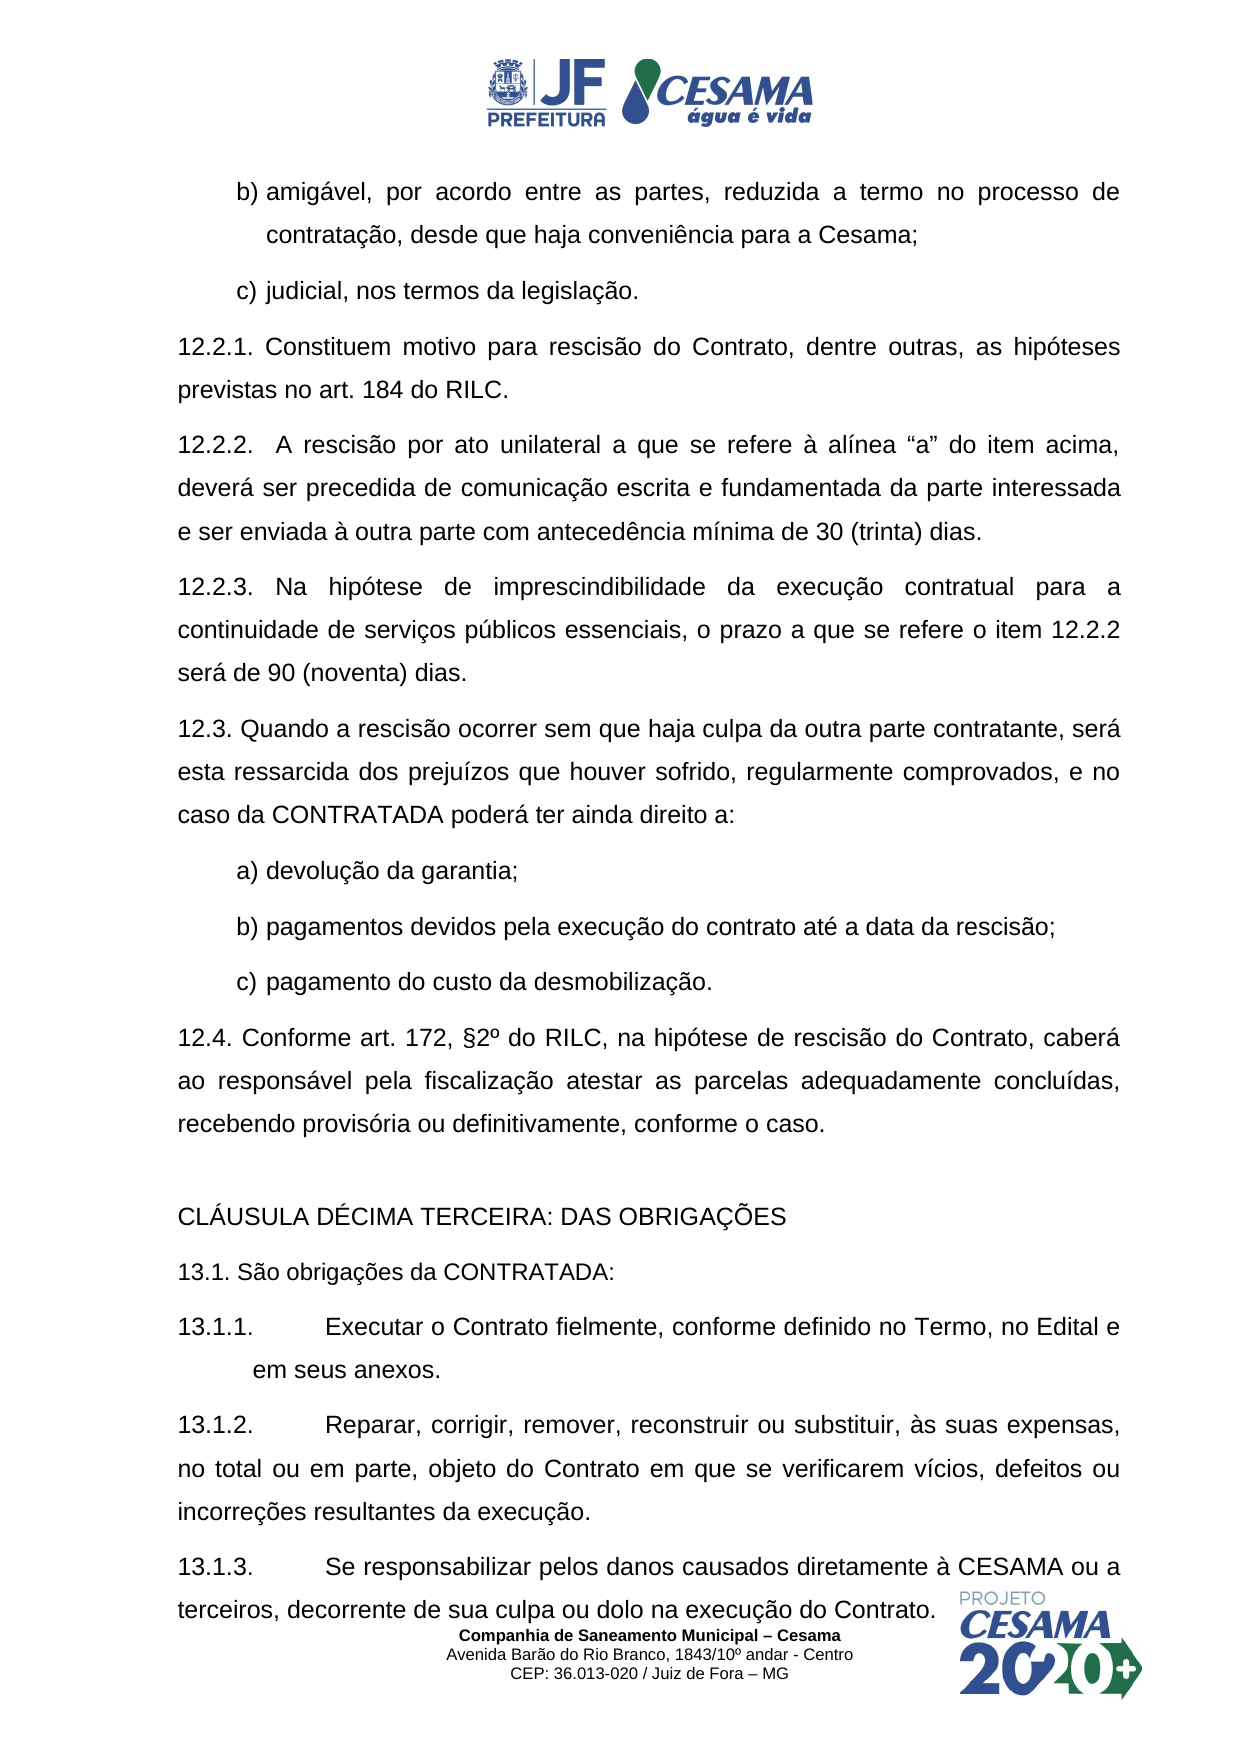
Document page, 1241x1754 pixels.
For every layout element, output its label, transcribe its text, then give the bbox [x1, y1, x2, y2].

list pagamentos devidos pela execução do contrato até a data da rescisão; [236, 912, 1122, 940]
text 12.2.3. Na hipótese de imprescindibilidade da execução contratual para a continuidade de serviços públicos essenciais, o prazo a que se refere o item 12.2.2 será de 90 (noventa) dias. [177, 572, 1122, 687]
text 12.3. Quando a rescisão ocorrer sem que haja culpa da outra parte contratante, será esta ressarcida dos prejuízos que houver sofrido, regularmente comprovados, e no caso da CONTRATADA poderá ter ainda direito a: [177, 714, 1122, 829]
list Reparar, corrigir, remover, reconstruir ou substituir, às suas expensas, no total ou em parte, objeto do Contrato em que se verificarem vícios, defeitos ou incorreções resultantes da execução. [177, 1410, 1122, 1525]
list amigável, por acordo entre as partes, reduzida a termo no processo de contratação, desde que haja conveniência para a Cesama; [236, 177, 1122, 249]
text CLÁUSULA DÉCIMA TERCEIRA: DAS OBRIGAÇÕES [177, 1202, 1122, 1231]
picture [486, 59, 813, 127]
list Se responsabilizar pelos danos causados diretamente à CESAMA ou a terceiros, decorrente de sua culpa ou dolo na execução do Contrato. [177, 1552, 1122, 1624]
picture [959, 1591, 1143, 1700]
text 12.4. Conforme art. 172, §2º do RILC, na hipótese de rescisão do Contrato, caberá ao responsável pela fiscalização atestar as parcelas adequadamente concluídas, recebendo provisória ou definitivamente, conforme o caso. [177, 1023, 1122, 1138]
text 12.2.2. A rescisão por ato unilateral a que se refere à alínea “a” do item acima, deverá ser precedida de comunicação escrita e fundamentada da parte interessada e ser enviada à outra parte com antecedência mínima de 30 (trinta) dias. [177, 430, 1122, 545]
list judicial, nos termos da legislação. [236, 276, 1122, 305]
subtitle 13.1. São obrigações da CONTRATADA: [177, 1258, 1122, 1285]
list devolução da garantia; [236, 856, 1122, 885]
text 12.2.1. Constituem motivo para rescisão do Contrato, dentre outras, as hipóteses previstas no art. 184 do RILC. [177, 332, 1122, 403]
list Executar o Contrato fielmente, conforme definido no Termo, no Edital e em seus anexos. [177, 1312, 1122, 1383]
list pagamento do custo da desmobilização. [236, 967, 1122, 996]
